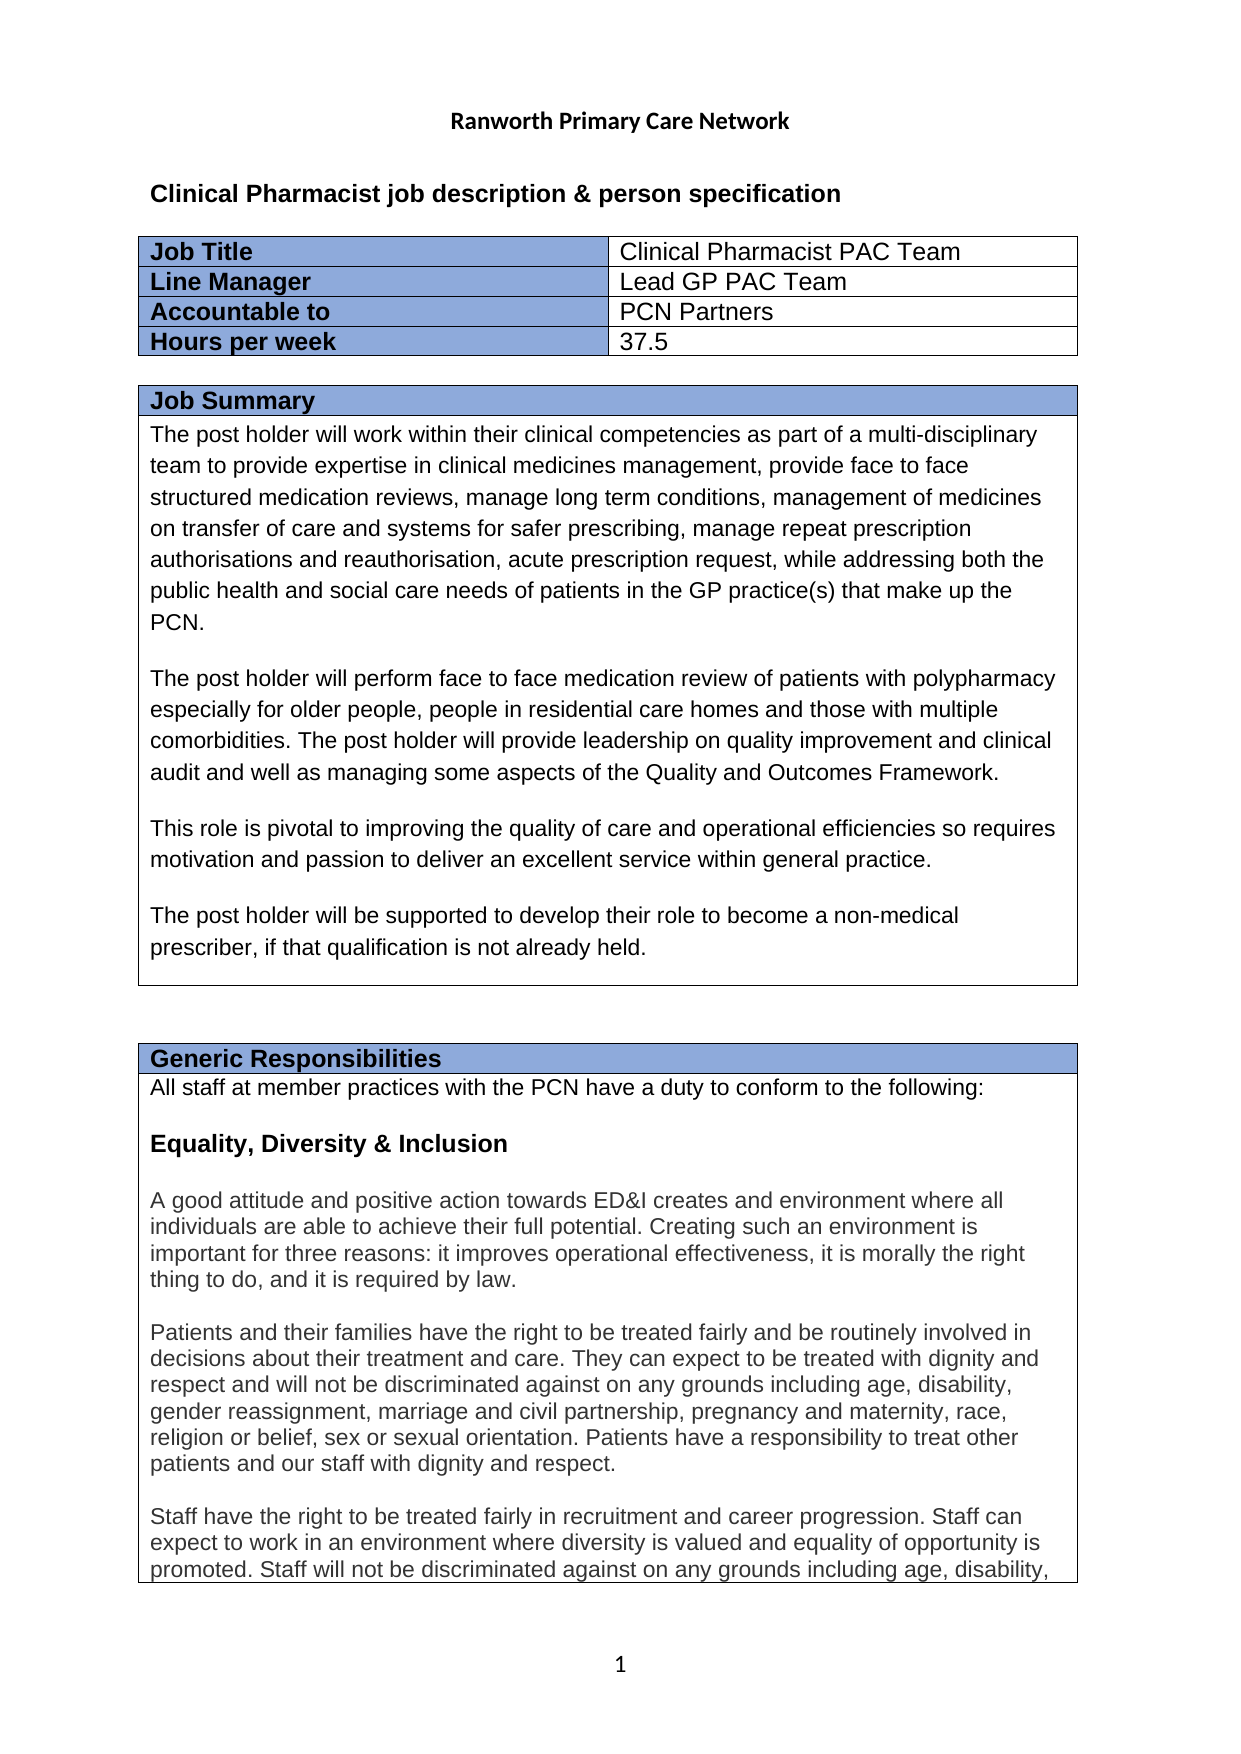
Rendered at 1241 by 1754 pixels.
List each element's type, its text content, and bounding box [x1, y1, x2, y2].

table_cell Accountable to [139, 297, 608, 326]
table_cell Lead GP PAC Team [609, 267, 1077, 296]
table_header Job Title [139, 237, 608, 266]
table_header Job Summary [139, 386, 1077, 415]
table_header Generic Responsibilities [139, 1044, 1077, 1073]
table_cell PCN Partners [609, 297, 1077, 326]
table_cell The post holder will work within their clinical competencies as part of a multi-disciplinary team to provide expertise in clinical medicines management, provide face to face structured medication reviews, manage long term conditions, management of medicines on transfer of care and systems for safer prescribing, manage repeat prescription authorisations and reauthorisation, acute prescription request, while addressing both the public health and social care needs of patients in the GP practice(s) that make up the PCN. The post holder will perform face to face medication review of patients with polypharmacy especially for older people, people in residential care homes and those with multiple comorbidities. The post holder will provide leadership on quality improvement and clinical audit and well as managing some aspects of the Quality and Outcomes Framework. This role is pivotal to improving the quality of care and operational efficiencies so requires motivation and passion to deliver an excellent service within general practice. The post holder will be supported to develop their role to become a non-medical prescriber, if that qualification is not already held. [139, 416, 1077, 985]
table_header Clinical Pharmacist PAC Team [609, 237, 1077, 266]
table_cell 37.5 [609, 327, 1077, 355]
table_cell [139, 1074, 1077, 1582]
table_cell Hours per week [139, 327, 608, 355]
table_cell Line Manager [139, 267, 608, 296]
text Clinical Pharmacist job description & person specification [150, 179, 1090, 207]
